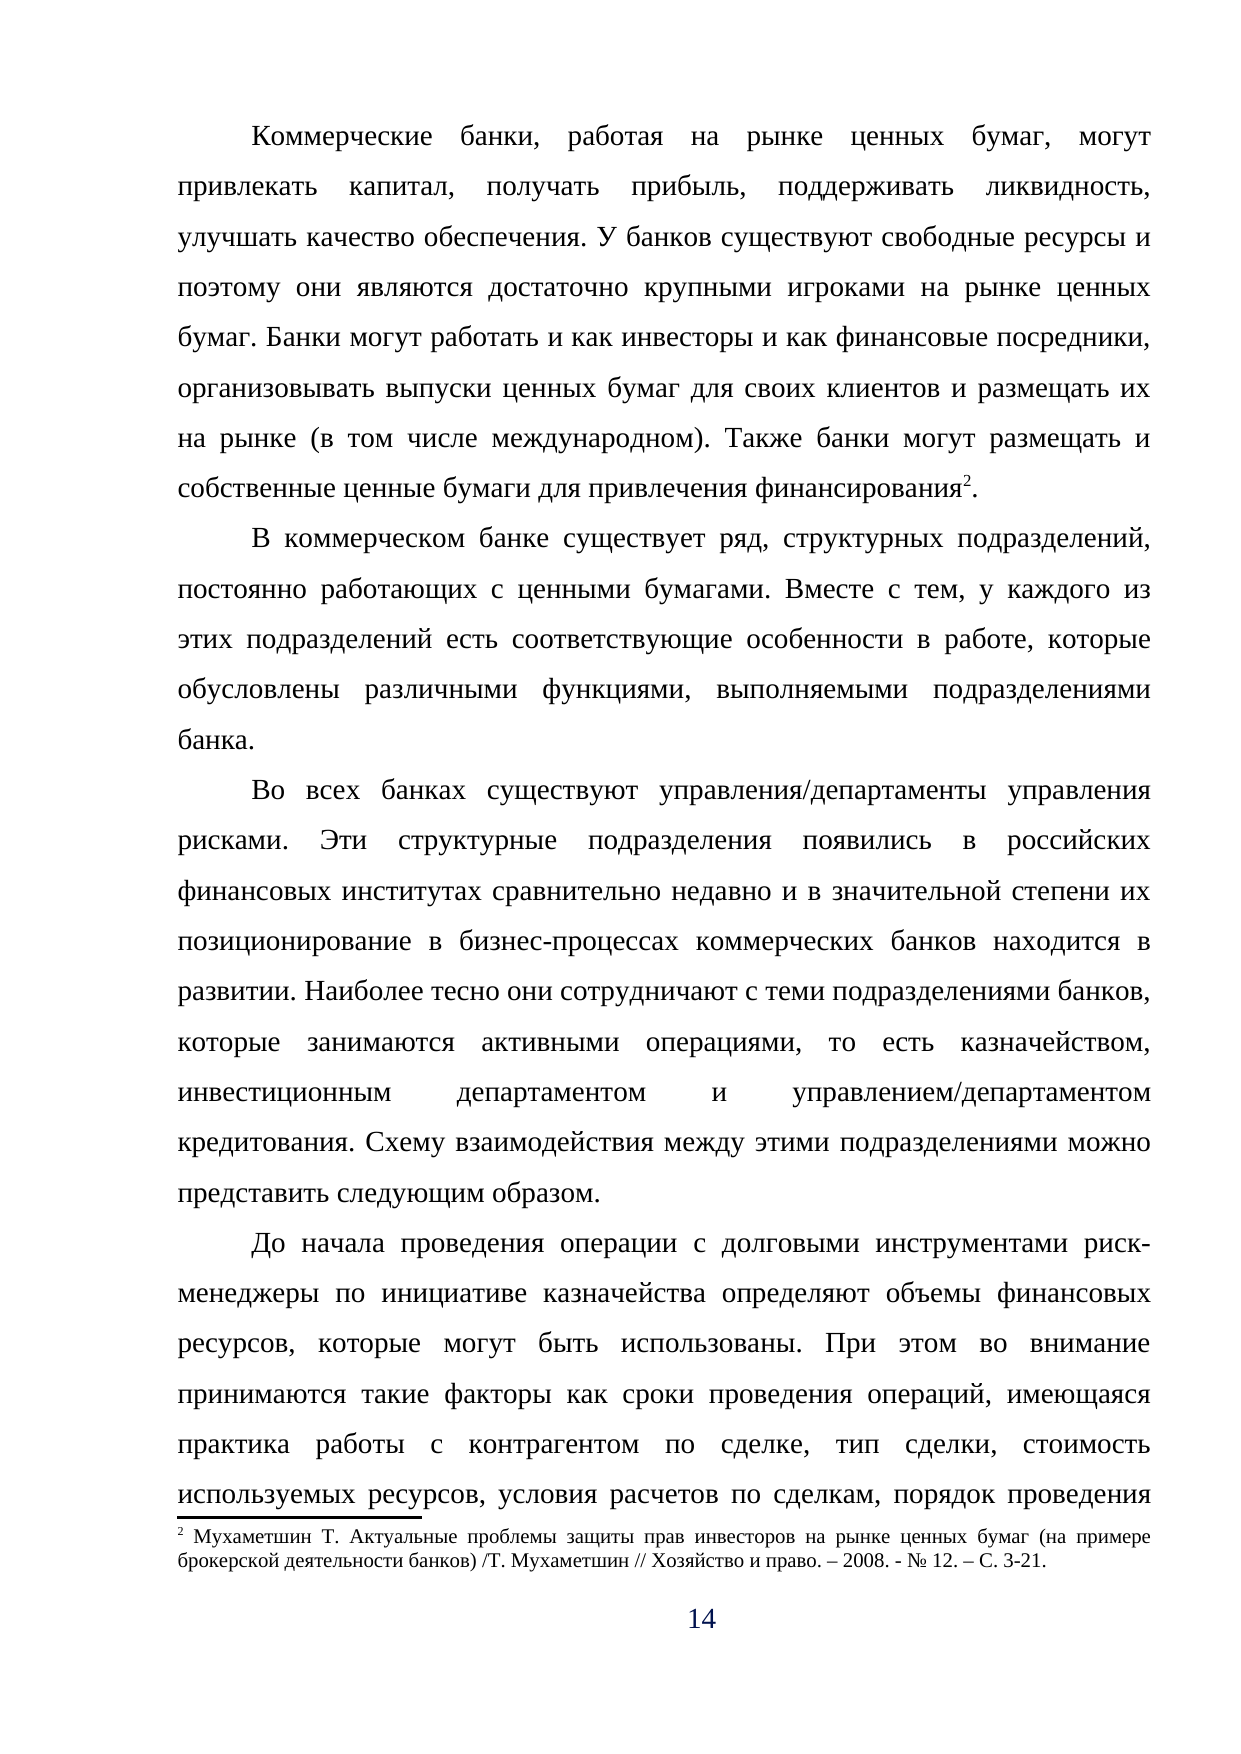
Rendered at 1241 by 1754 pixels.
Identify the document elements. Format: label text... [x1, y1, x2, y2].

text Во всех банках существуют управления/департаменты управления рисками. Эти структурные подразделения появились в российских финансовых институтах сравнительно недавно и в значительной степени их позиционирование в бизнес-процессах коммерческих банков находится в развитии. Наиболее тесно они сотрудничают с теми подразделениями банков, которые занимаются активными операциями, то есть казначейством, инвестиционным департаментом и управлением/департаментом кредитования. Схему взаимодействия между этими подразделениями можно представить следующим образом. [177, 772, 1152, 1208]
text В коммерческом банке существует ряд, структурных подразделений, постоянно работающих с ценными бумагами. Вместе с тем, у каждого из этих подразделений есть соответствующие особенности в работе, которые обусловлены различными функциями, выполняемыми подразделениями банка. [177, 521, 1152, 755]
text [177, 1225, 1152, 1510]
text Коммерческие банки, работая на рынке ценных бумаг, могут привлекать капитал, получать прибыль, поддерживать ликвидность, улучшать качество обеспечения. У банков существуют свободные ресурсы и поэтому они являются достаточно крупными игроками на рынке ценных бумаг. Банки могут работать и как инвесторы и как финансовые посредники, организовывать выпуски ценных бумаг для своих клиентов и размещать их на рынке (в том числе международном). Также банки могут размещать и собственные ценные бумаги для привлечения финансирования. [177, 118, 1152, 504]
